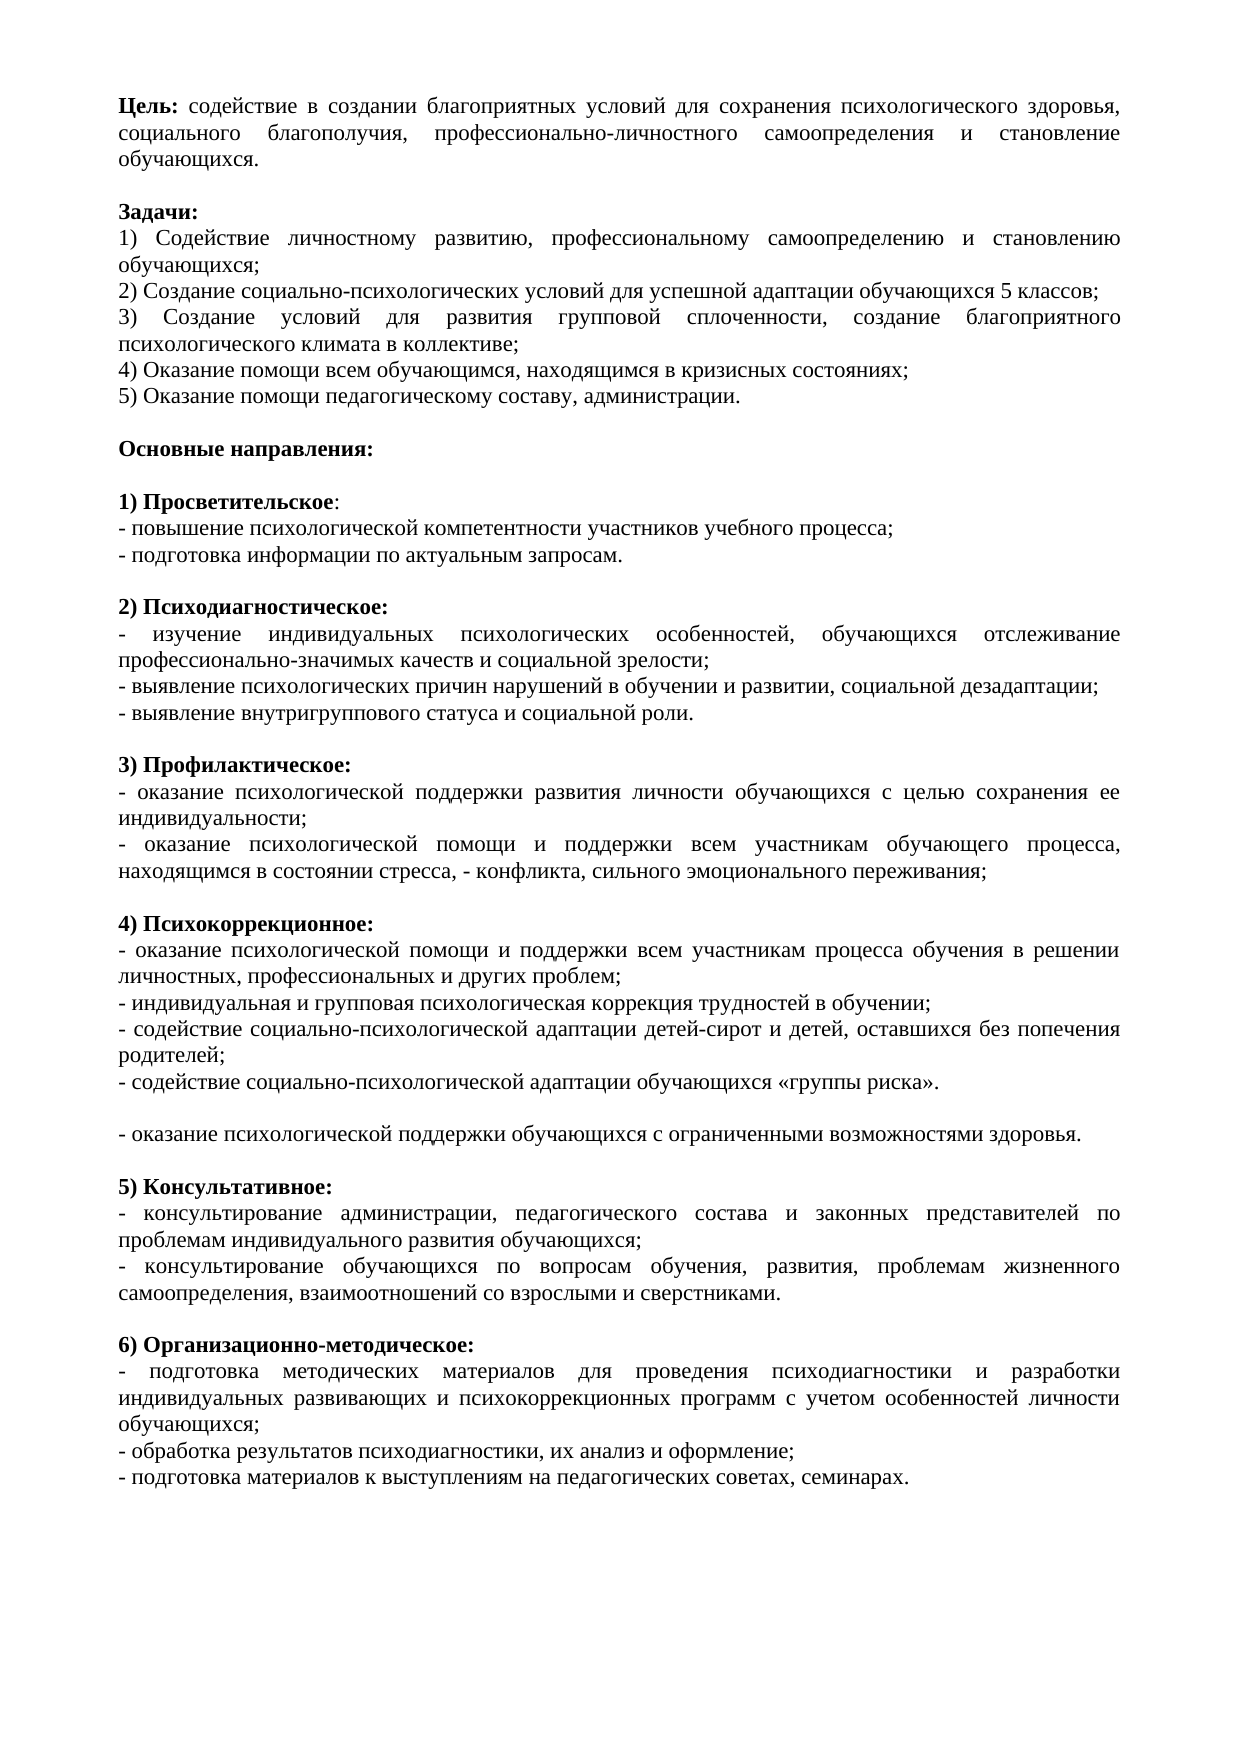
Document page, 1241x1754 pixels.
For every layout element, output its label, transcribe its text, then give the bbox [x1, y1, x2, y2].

text 1) Содействие личностному развитию, профессиональному самоопределению и становлению обучающихся; [118, 224, 1122, 277]
text - повышение психологической компетентности участников учебного процесса; [118, 514, 1122, 541]
text - выявление психологических причин нарушений в обучении и развитии, социальной дезадаптации; [118, 672, 1122, 699]
text Основные направления: [118, 435, 1122, 462]
text 4) Оказание помощи всем обучающимся, находящимся в кризисных состояниях; [118, 356, 1122, 382]
text 5) Оказание помощи педагогическому составу, администрации. [118, 382, 1122, 409]
text - подготовка методических материалов для проведения психодиагностики и разработки индивидуальных развивающих и психокоррекционных программ с учетом особенностей личности обучающихся; [118, 1358, 1122, 1437]
text - консультирование администрации, педагогического состава и законных представителей по проблемам индивидуального развития обучающихся; [118, 1199, 1122, 1252]
text - консультирование обучающихся по вопросам обучения, развития, проблемам жизненного самоопределения, взаимоотношений со взрослыми и сверстниками. [118, 1252, 1122, 1305]
text 2) Психодиагностическое: [118, 593, 1122, 620]
text Задачи: [118, 198, 1122, 224]
text - изучение индивидуальных психологических особенностей, обучающихся отслеживание профессионально-значимых качеств и социальной зрелости; [118, 620, 1122, 672]
text - оказание психологической помощи и поддержки всем участникам обучающего процесса, находящимся в состоянии стресса, - конфликта, сильного эмоционального переживания; [118, 831, 1122, 883]
text 5) Консультативное: [118, 1173, 1122, 1199]
text 1) Просветительское: [118, 488, 1122, 514]
text 3) Создание условий для развития групповой сплоченности, создание благоприятного психологического климата в коллективе; [118, 303, 1122, 356]
text - подготовка материалов к выступлениям на педагогических советах, семинарах. [118, 1463, 1122, 1489]
text - выявление внутригруппового статуса и социальной роли. [118, 699, 1122, 725]
text - обработка результатов психодиагностики, их анализ и оформление; [118, 1437, 1122, 1463]
text 4) Психокоррекционное: [118, 909, 1122, 936]
text - оказание психологической поддержки обучающихся с ограниченными возможностями здоровья. [118, 1120, 1122, 1147]
text - содействие социально-психологической адаптации обучающихся «группы риска». [118, 1068, 1122, 1094]
text - оказание психологической помощи и поддержки всем участникам процесса обучения в решении личностных, профессиональных и других проблем; [118, 936, 1122, 989]
text 6) Организационно-методическое: [118, 1331, 1122, 1358]
text 2) Создание социально-психологических условий для успешной адаптации обучающихся 5 классов; [118, 277, 1122, 303]
text Цель: содействие в создании благоприятных условий для сохранения психологического здоровья, социального благополучия, профессионально-личностного самоопределения и становление обучающихся. [118, 93, 1122, 172]
text - содействие социально-психологической адаптации детей-сирот и детей, оставшихся без попечения родителей; [118, 1015, 1122, 1068]
text - подготовка информации по актуальным запросам. [118, 541, 1122, 567]
text 3) Профилактическое: [118, 751, 1122, 778]
text - индивидуальная и групповая психологическая коррекция трудностей в обучении; [118, 989, 1122, 1015]
text - оказание психологической поддержки развития личности обучающихся с целью сохранения ее индивидуальности; [118, 778, 1122, 831]
